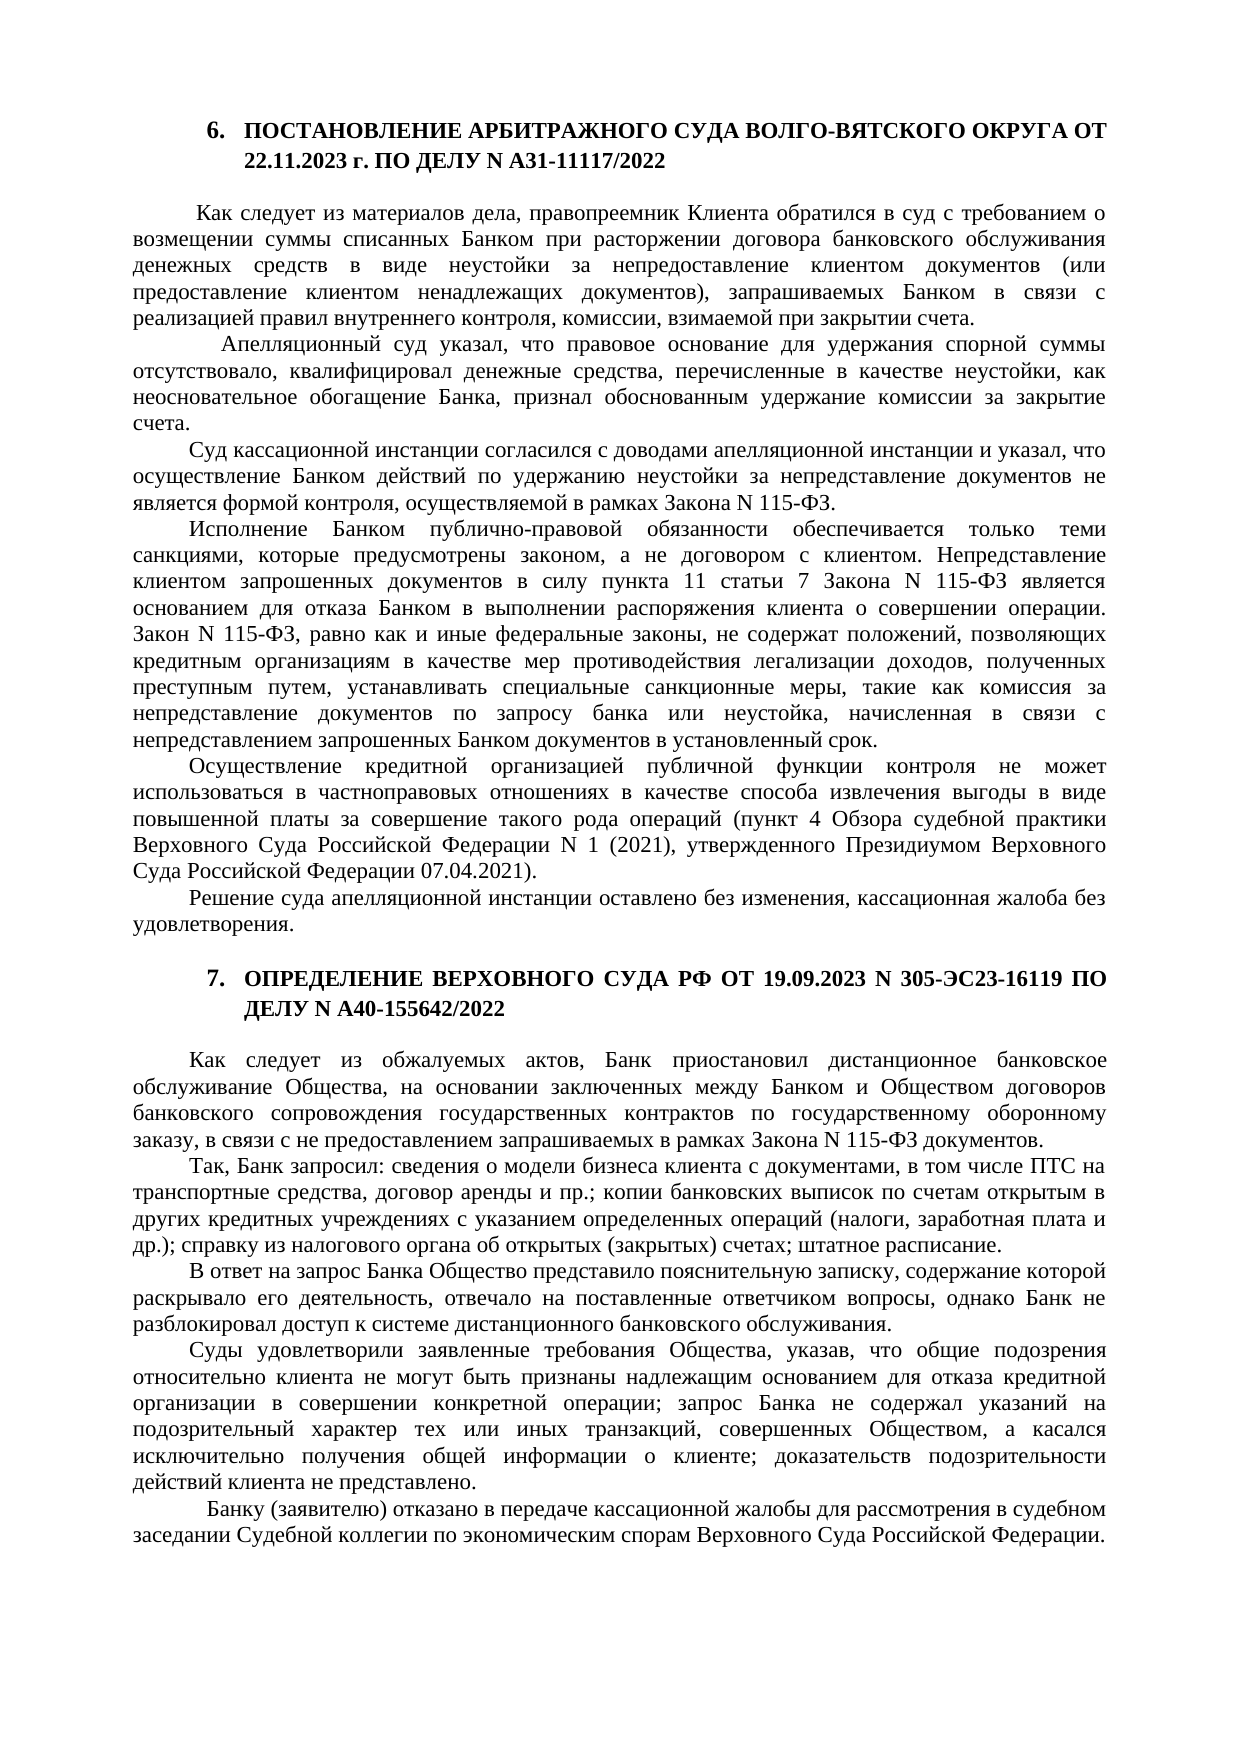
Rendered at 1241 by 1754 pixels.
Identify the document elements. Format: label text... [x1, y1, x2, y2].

text Суды удовлетворили заявленные требования Общества, указав, что общие подозрения относительно клиента не могут быть признаны надлежащим основанием для отказа кредитной организации в совершении конкретной операции; запрос Банка не содержал указаний на подозрительный характер тех или иных транзакций, совершенных Обществом, а касался исключительно получения общей информации о клиенте; доказательств подозрительности действий клиента не представлено. [133, 1336, 1108, 1494]
text Банку (заявителю) отказано в передаче кассационной жалобы для рассмотрения в судебном заседании Судебной коллегии по экономическим спорам Верховного Суда Российской Федерации. [133, 1494, 1108, 1547]
list ОПРЕДЕЛЕНИЕ ВЕРХОВНОГО СУДА РФ ОТ 19.09.2023 N 305-ЭС23-16119 ПО ДЕЛУ N А40-155642/2022 [206, 963, 1108, 1022]
text Так, Банк запросил: сведения о модели бизнеса клиента с документами, в том числе ПТС на транспортные средства, договор аренды и пр.; копии банковских выписок по счетам открытым в других кредитных учреждениях с указанием определенных операций (налоги, заработная плата и др.); справку из налогового органа об открытых (закрытых) счетах; штатное расписание. [133, 1152, 1108, 1257]
list Осуществление кредитной организацией публичной функции контроля не может использоваться в частноправовых отношениях в качестве способа извлечения выгоды в виде повышенной платы за совершение такого рода операций (пункт 4 Обзора судебной практики Верховного Суда Российской Федерации N 1 (2021), утвержденного Президиумом Верховного Суда Российской Федерации 07.04.2021). [133, 752, 1108, 884]
list ПОСТАНОВЛЕНИЕ АРБИТРАЖНОГО СУДА ВОЛГО-ВЯТСКОГО ОКРУГА ОТ 22.11.2023 г. ПО ДЕЛУ N А31-11117/2022 [206, 115, 1108, 174]
text Апелляционный суд указал, что правовое основание для удержания спорной суммы отсутствовало, квалифицировал денежные средства, перечисленные в качестве неустойки, как неосновательное обогащение Банка, признал обоснованным удержание комиссии за закрытие счета. [133, 330, 1108, 436]
text В ответ на запрос Банка Общество представило пояснительную записку, содержание которой раскрывало его деятельность, отвечало на поставленные ответчиком вопросы, однако Банк не разблокировал доступ к системе дистанционного банковского обслуживания. [133, 1257, 1108, 1336]
list Решение суда апелляционной инстанции оставлено без изменения, кассационная жалоба без удовлетворения. [133, 884, 1108, 937]
list Исполнение Банком публично-правовой обязанности обеспечивается только теми санкциями, которые предусмотрены законом, а не договором с клиентом. Непредставление клиентом запрошенных документов в силу пункта 11 статьи 7 Закона N 115-ФЗ является основанием для отказа Банком в выполнении распоряжения клиента о совершении операции. Закон N 115-ФЗ, равно как и иные федеральные законы, не содержат положений, позволяющих кредитным организациям в качестве мер противодействия легализации доходов, полученных преступным путем, устанавливать специальные санкционные меры, такие как комиссия за непредставление документов по запросу банка или неустойка, начисленная в связи с непредставлением запрошенных Банком документов в установленный срок. [133, 515, 1108, 752]
list Суд кассационной инстанции согласился с доводами апелляционной инстанции и указал, что осуществление Банком действий по удержанию неустойки за непредставление документов не является формой контроля, осуществляемой в рамках Закона N 115-ФЗ. [133, 436, 1108, 515]
text Как следует из материалов дела, правопреемник Клиента обратился в суд с требованием о возмещении суммы списанных Банком при расторжении договора банковского обслуживания денежных средств в виде неустойки за непредоставление клиентом документов (или предоставление клиентом ненадлежащих документов), запрашиваемых Банком в связи с реализацией правил внутреннего контроля, комиссии, взимаемой при закрытии счета. [133, 199, 1108, 330]
text Как следует из обжалуемых актов, Банк приостановил дистанционное банковское обслуживание Общества, на основании заключенных между Банком и Обществом договоров банковского сопровождения государственных контрактов по государственному оборонному заказу, в связи с не предоставлением запрашиваемых в рамках Закона N 115-ФЗ документов. [133, 1047, 1108, 1152]
